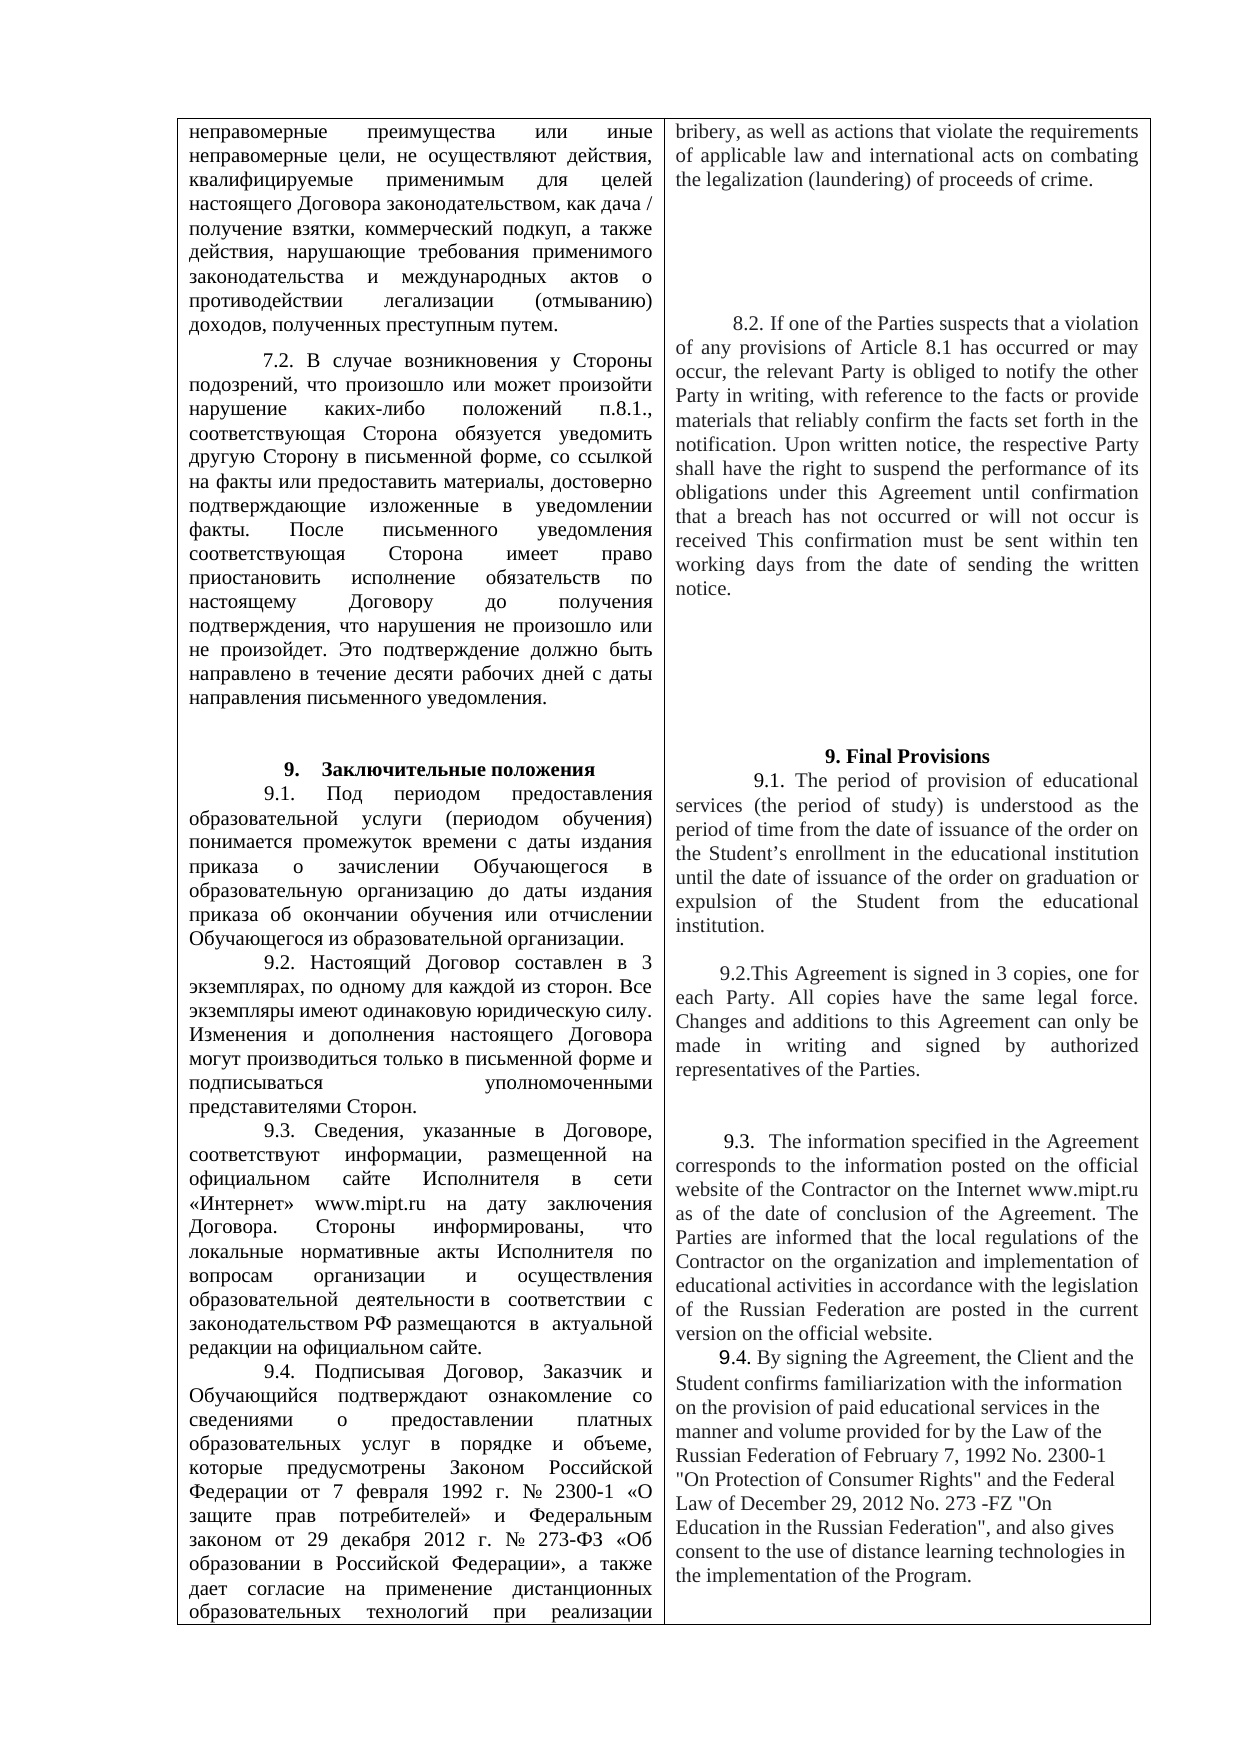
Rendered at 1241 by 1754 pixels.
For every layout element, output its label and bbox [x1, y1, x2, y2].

table_header [665, 119, 1150, 1623]
table_header [178, 119, 664, 1623]
